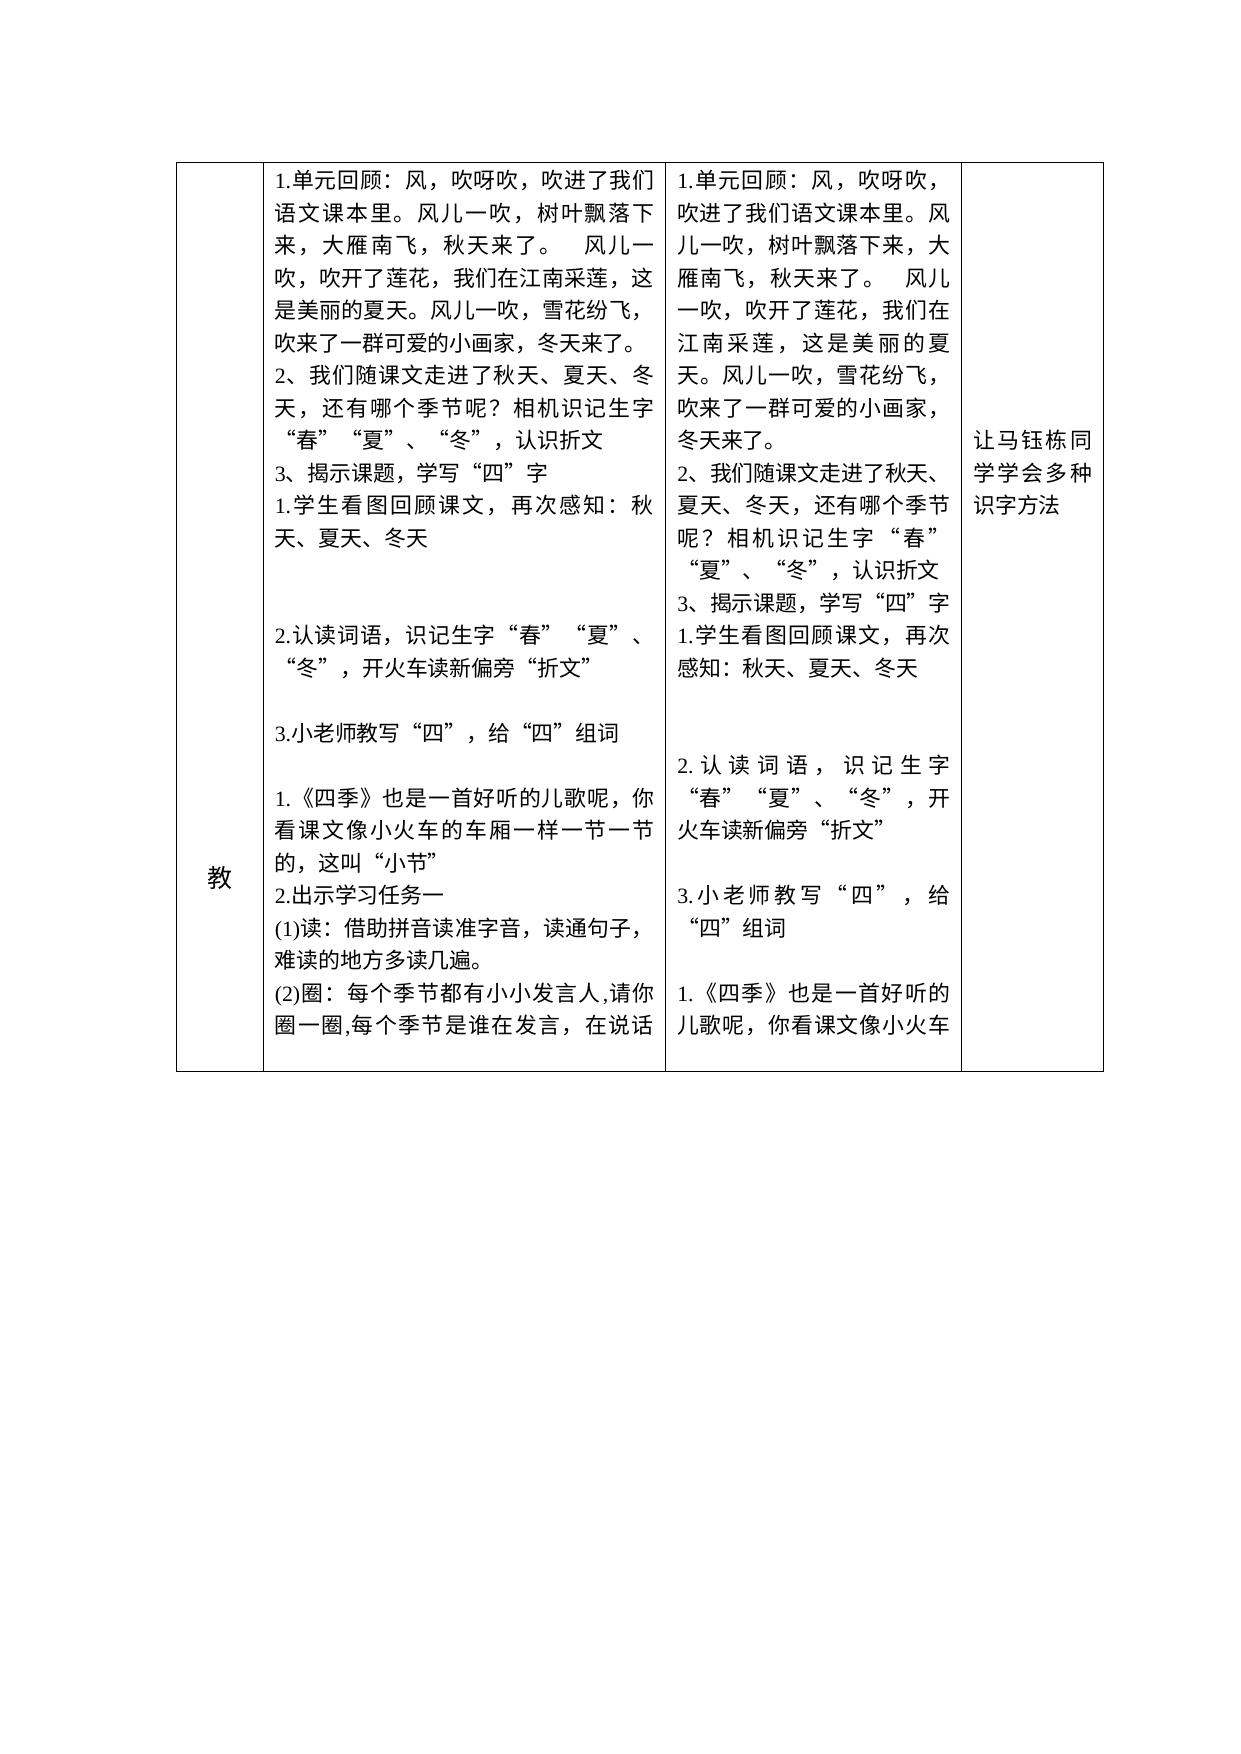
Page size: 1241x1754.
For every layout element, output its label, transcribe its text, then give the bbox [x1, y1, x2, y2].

table_cell 1.单元回顾：风，吹呀吹，吹进了我们语文课本里。风儿一吹，树叶飘落下来，大雁南飞，秋天来了。 风儿一吹，吹开了莲花，我们在江南采莲，这是美丽的夏天。风儿一吹，雪花纷飞，吹来了一群可爱的小画家，冬天来了。 2、我们随课文走进了秋天、夏天、冬天，还有哪个季节呢？相机识记生字“春”“夏”、“冬”，认识折文 3、揭示课题，学写“四”字 1.学生看图回顾课文，再次感知：秋天、夏天、冬天 2.认读词语，识记生字“春”“夏”、“冬”，开火车读新偏旁“折文” 3.小老师教写“四”，给“四”组词 1.《四季》也是一首好听的儿歌呢，你看课文像小火车的车厢一样一节一节的，这叫“小节” 2.出示学习任务一 (1)读：借助拼音读准字音，读通句子，难读的地方多读几遍。 (2)圈：每个季节都有小小发言人,请你圈一圈,每个季节是谁在发言，在说话呢？ 3.交流反馈 1）谁来读读这首儿歌？ 2）找到每个季节的小小发言人了吗？ 指导学生连词说话，随文识字“说”，认识言字旁。 1.认识小节，学标小节号 2.自由朗读课文，圈出发言人 3. 4位同学分小节朗读----评价朗读 指导4个学生上台完整表达--全班一起说 接下来，让我们跟着春季的发言人——草芽一起走进春天。 （一）品读第1小节 1.出示插图，指导完整表达：春天来了，你看到了什么？ 2..随文识字“鸟”“是” 3再读第1小节，春天的草芽是什么样的？ 4、欣赏视频，读好儿歌第一小节 5、春天，还会有谁来争当小小发言人呢？我来当小诗人：找春天的其他景物，仿说第1小节 （二）品读第2小节 过渡：春天真是个美丽的季节！夏天也让人期待呢！一阵夏风吹过，你瞧，那随风摆动的是——荷叶。 1.认读“荷叶圆圆” 2.随文识字“青蛙” 3.指导朗读第2小节 4.夏天，也会有谁来争当小小发言人呢？ 5.男女生赛读1、2小节 小结：孩子们，这节课我们跟着季节发言人——草芽和荷叶感受了春季和夏季不同的美，下节课我们将继续跟着秋季和冬季的发言人——谷穗和雪人去感受另一番景象。 1.指名看图表达 2.学生自主识记生字“鸟”“是” 3学生交流：.草芽绿绿、草芽细细、草芽嫩嫩、草芽软软 4、开心地读，加上动作读 5、同桌互相说一说，当小诗人 （二） 1.指名读、齐读 2.指名读，注意后鼻音，齐读 3.开心地、加动作读 4、我来当小诗人：同桌合作仿说 [264, 163, 665, 1071]
table_cell 让马钰栋同学学会多种识字方法 [962, 163, 1103, 1071]
table_cell 教 学 过 程 教 学 过 程 [177, 163, 263, 1071]
table_cell 1.单元回顾：风，吹呀吹，吹进了我们语文课本里。风儿一吹，树叶飘落下来，大雁南飞，秋天来了。 风儿一吹，吹开了莲花，我们在江南采莲，这是美丽的夏天。风儿一吹，雪花纷飞，吹来了一群可爱的小画家，冬天来了。 2、我们随课文走进了秋天、夏天、冬天，还有哪个季节呢？相机识记生字“春”“夏”、“冬”，认识折文 3、揭示课题，学写“四”字 1.学生看图回顾课文，再次感知：秋天、夏天、冬天 2.认读词语，识记生字“春”“夏”、“冬”，开火车读新偏旁“折文” 3.小老师教写“四”，给“四”组词 1.《四季》也是一首好听的儿歌呢，你看课文像小火车的车厢一样一节一节的，这叫“小节” 2.出示学习任务一 (1)读：借助拼音读准字音，读通句子，难读的地方多读几遍。 (2)圈：每个季节都有小小发言人,请你圈一圈,每个季节是谁在发言，在说话呢？ 3.交流反馈 1）谁来读读这首儿歌？ 2）找到每个季节的小小发言人了吗？ 指导学生连词说话，随文识字“说”，认识言字旁。 1.认识小节，学标小节号 2.自由朗读课文，圈出发言人 3. 4位同学分小节朗读----评价朗读 指导4个学生上台完整表达--全班一起说 接下来，让我们跟着春季的发言人——草芽一起走进春天。 （一）品读第1小节 1.出示插图，指导完整表达：春天来了，你看到了什么？ 2..随文识字“鸟”“是” 3再读第1小节，春天的草芽是什么样的？ 4、欣赏视频，读好儿歌第一小节 5、春天，还会有谁来争当小小发言人呢？我来当小诗人：找春天的其他景物，仿说第1小节 （二）品读第2小节 过渡：春天真是个美丽的季节！夏天也让人期待呢！一阵夏风吹过，你瞧，那随风摆动的是——荷叶。 1.认读“荷叶圆圆” 2.随文识字“青蛙” 3.指导朗读第2小节 4.夏天，也会有谁来争当小小发言人呢？ 5.男女生赛读1、2小节 小结：孩子们，这节课我们跟着季节发言人——草芽和荷叶感受了春季和夏季不同的美，下节课我们将继续跟着秋季和冬季的发言人——谷穗和雪人去感受另一番景象。 1.指名看图表达 2.学生自主识记生字“鸟”“是” 3学生交流：.草芽绿绿、草芽细细、草芽嫩嫩、草芽软软 4、开心地读，加上动作读 5、同桌互相说一说，当小诗人 （二） 1.指名读、齐读 2.指名读，注意后鼻音，齐读 3.开心地、加动作读 4、我来当小诗人：同桌合作仿说 [666, 163, 961, 1071]
